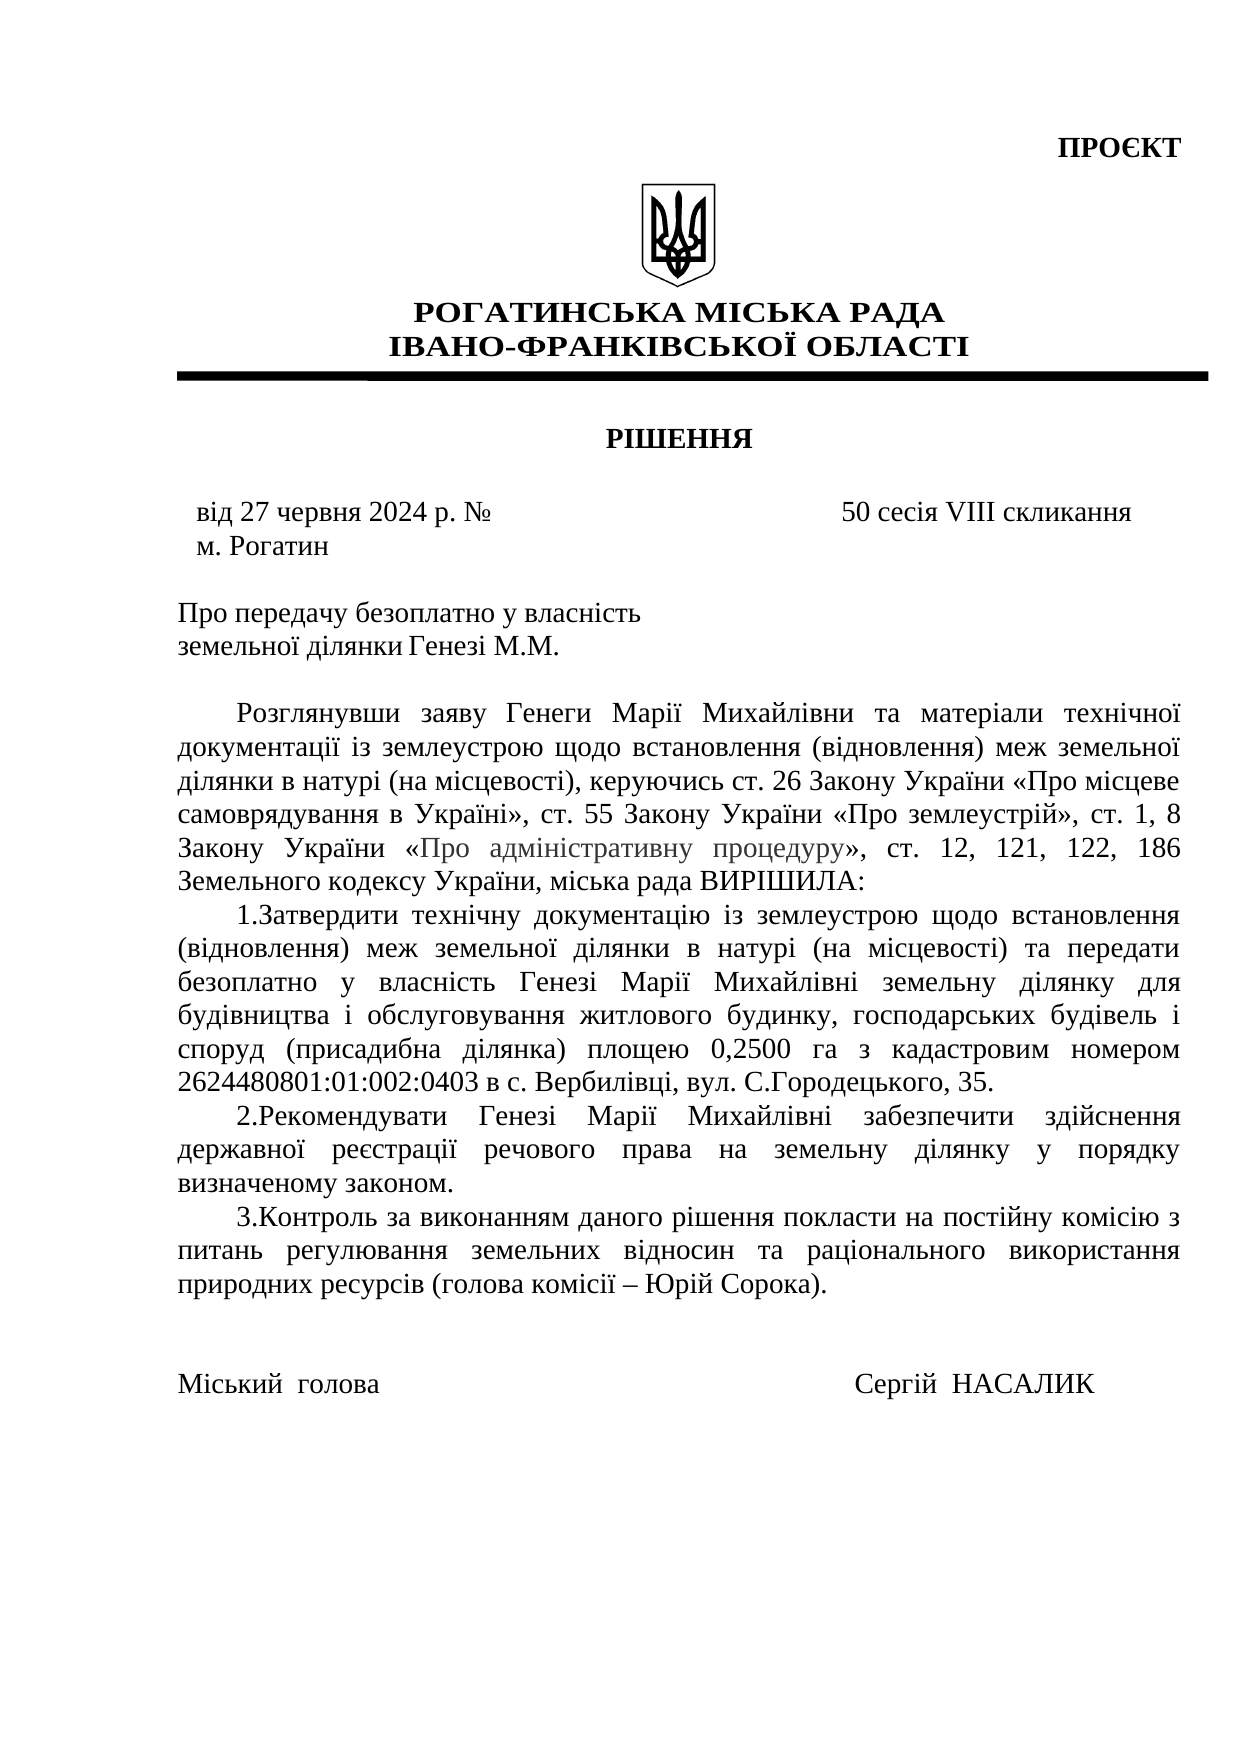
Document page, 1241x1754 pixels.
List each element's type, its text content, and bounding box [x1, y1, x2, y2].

text земельної ділянки Генезі М.М. [177, 628, 1181, 662]
text РОГАТИНСЬКА МІСЬКА РАДА [177, 295, 1181, 329]
text ПРОЄКТ [177, 131, 1181, 164]
text 2.Рекомендувати Генезі Марії Михайлівні забезпечити здійснення державної реєстрації речового права на земельну ділянку у порядку визначеному законом. [177, 1098, 1181, 1199]
text 1.Затвердити технічну документацію із землеустрою щодо встановлення (відновлення) меж земельної ділянки в натурі (на місцевості) та передати безоплатно у власність Генезі Марії Михайлівні земельну ділянку для будівництва і обслуговування житлового будинку, господарських будівель і споруд (присадибна ділянка) площею 0,2500 га з кадастровим номером 2624480801:01:002:0403 в с. Вербилівці, вул. С.Городецького, 35. [177, 897, 1181, 1098]
text 3.Контроль за виконанням даного рішення покласти на постійну комісію з питань регулювання земельних відносин та раціонального використання природних ресурсів (голова комісії – Юрій Сорока). [177, 1199, 1181, 1299]
text ІВАНО-ФРАНКІВСЬКОЇ ОБЛАСТІ [177, 329, 1181, 362]
text РІШЕННЯ [177, 421, 1181, 454]
text Про передачу безоплатно у власність [177, 595, 1237, 628]
text від 27 червня 2024 р. № 50 сесія VIII скликання [196, 494, 1237, 528]
text Розглянувши заяву Генеги Марії Михайлівни та матеріали технічної документації із землеустрою щодо встановлення (відновлення) меж земельної ділянки в натурі (на місцевості), керуючись ст. 26 Закону України «Про місцеве самоврядування в Україні», ст. 55 Закону України «Про землеустрій», ст. 1, 8 Закону України «Про адміністративну процедуру», ст. 12, 121, 122, 186 Земельного кодексу України, міська рада ВИРІШИЛА: [177, 696, 1181, 897]
text Міський голова Сергій НАСАЛИК [177, 1366, 1181, 1400]
text м. Рогатин [196, 528, 1237, 561]
